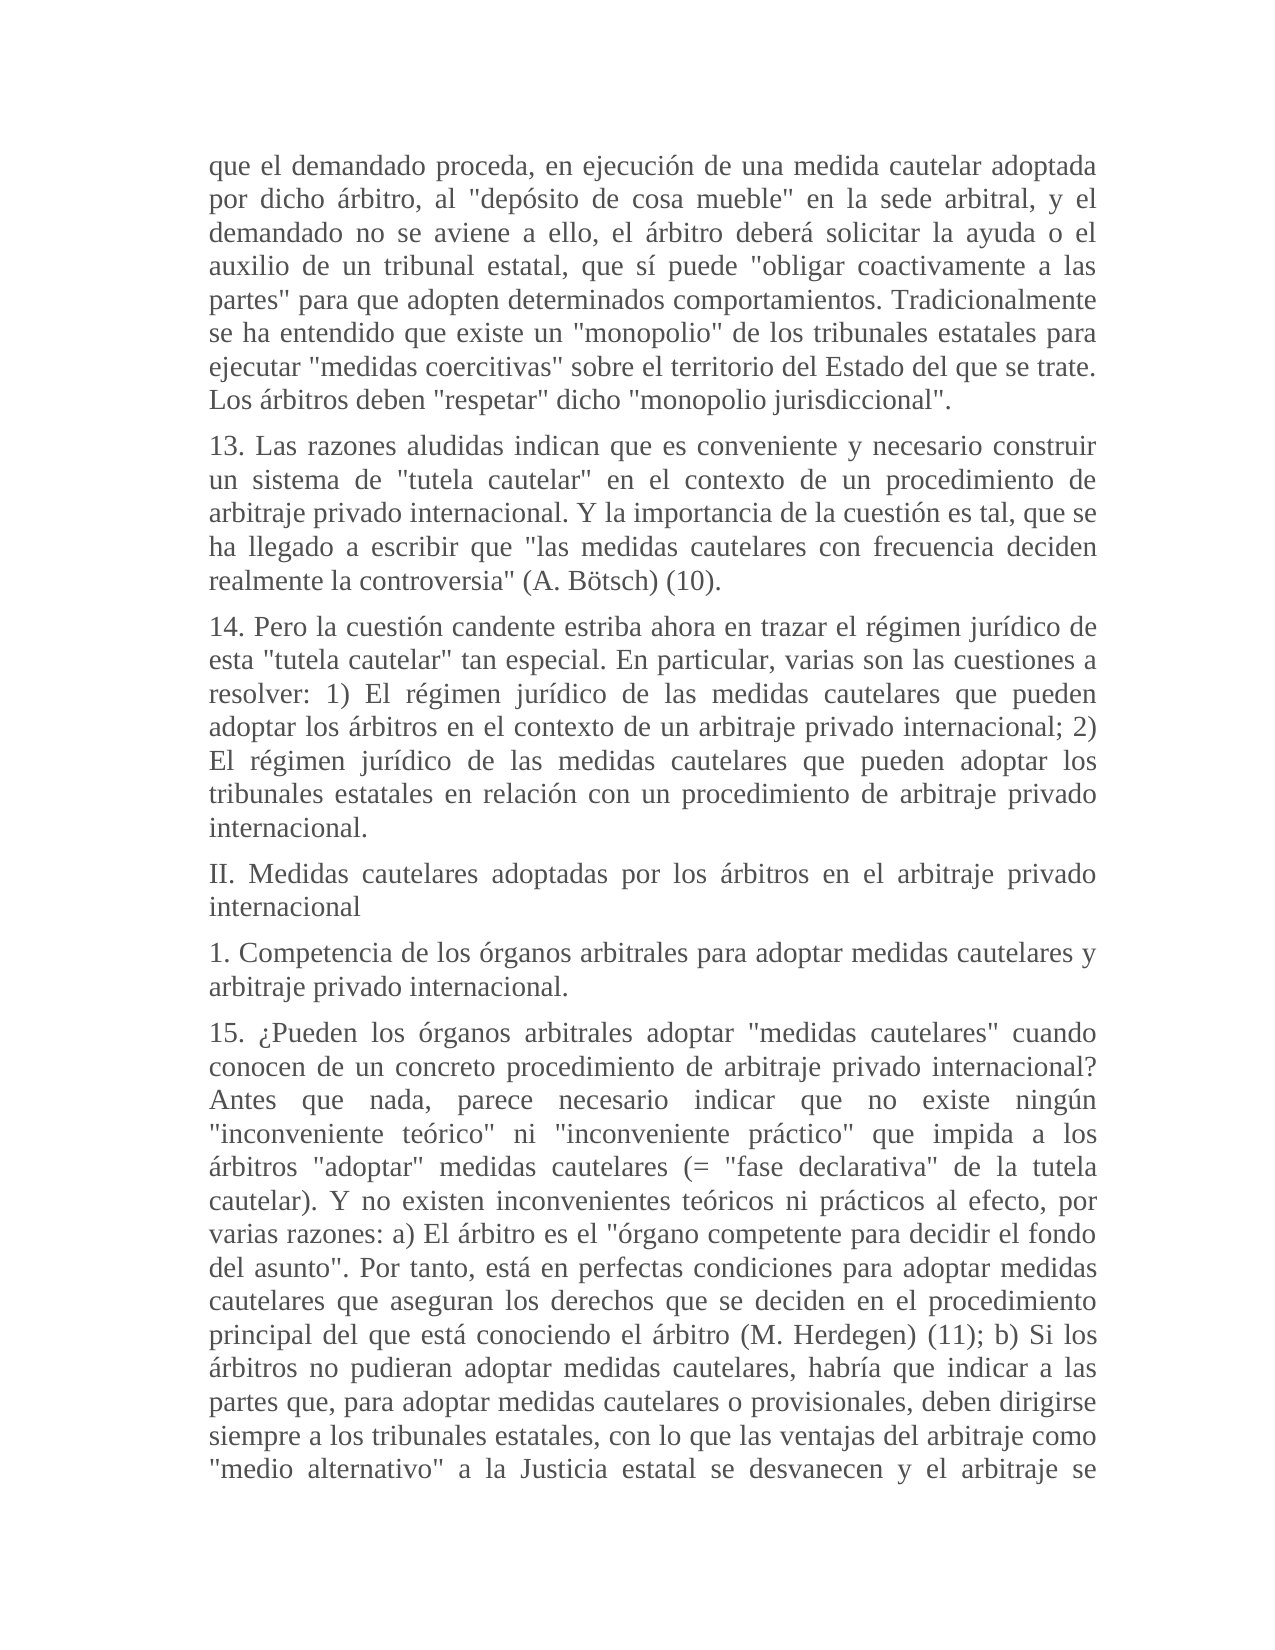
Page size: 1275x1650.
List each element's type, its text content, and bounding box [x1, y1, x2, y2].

text 13. Las razones aludidas indican que es conveniente y necesario construir un sistema de "tutela cautelar" en el contexto de un procedimiento de arbitraje privado internacional. Y la importancia de la cuestión es tal, que se ha llegado a escribir que "las medidas cautelares con frecuencia deciden realmente la controversia" (A. Bötsch) (10). [208, 428, 1098, 596]
text II. Medidas cautelares adoptadas por los árbitros en el arbitraje privado internacional [208, 856, 1098, 923]
text 1. Competencia de los órganos arbitrales para adoptar medidas cautelares y arbitraje privado internacional. [208, 936, 1098, 1003]
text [208, 148, 1098, 416]
text 14. Pero la cuestión candente estriba ahora en trazar el régimen jurídico de esta "tutela cautelar" tan especial. En particular, varias son las cuestiones a resolver: 1) El régimen jurídico de las medidas cautelares que pueden adoptar los árbitros en el contexto de un arbitraje privado internacional; 2) El régimen jurídico de las medidas cautelares que pueden adoptar los tribunales estatales en relación con un procedimiento de arbitraje privado internacional. [208, 609, 1098, 843]
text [208, 1015, 1098, 1485]
